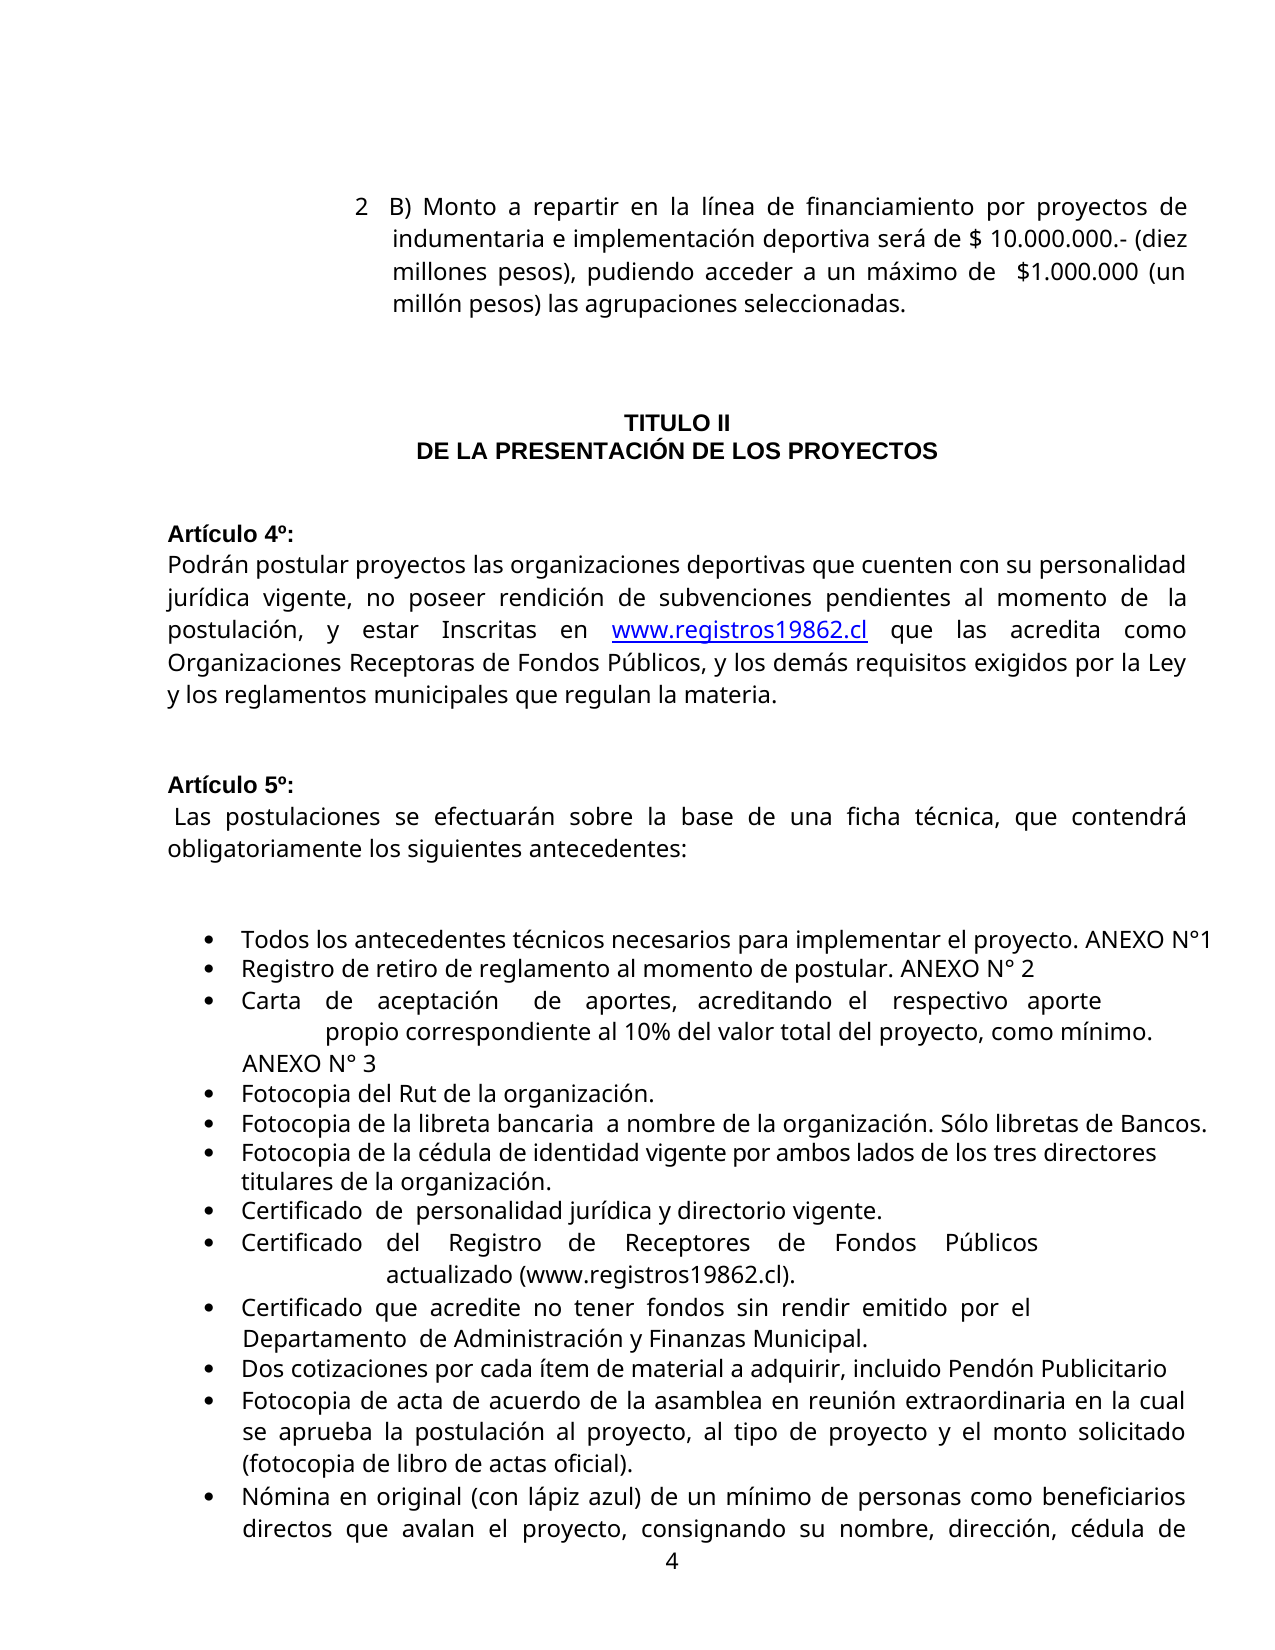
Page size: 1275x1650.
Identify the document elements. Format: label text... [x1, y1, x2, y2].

subtitle Artículo 4º: [167, 520, 1225, 548]
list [204, 1479, 1187, 1545]
list Certificado de personalidad jurídica y directorio vigente. [204, 1196, 1225, 1225]
list Carta de aceptación de aportes, acreditando el respectivo aporte propio correspondiente al 10% del valor total del proyecto, como mínimo. ANEXO N° 3 [204, 984, 1187, 1080]
list B) Monto a repartir en la línea de financiamiento por proyectos de indumentaria e implementación deportiva será de $ 10.000.000.- (diez millones pesos), pudiendo acceder a un máximo de $1.000.000 (un millón pesos) las agrupaciones seleccionadas. [354, 189, 1187, 320]
text Las postulaciones se efectuarán sobre la base de una ficha técnica, que contendrá obligatoriamente los siguientes antecedentes: [167, 799, 1187, 864]
list Todos los antecedentes técnicos necesarios para implementar el proyecto. ANEXO N°1 [204, 925, 1225, 954]
list Fotocopia del Rut de la organización. [204, 1080, 1225, 1109]
list Fotocopia de la cédula de identidad vigente por ambos lados de los tres directores titulares de la organización. [204, 1138, 1225, 1196]
text DE LA PRESENTACIÓN DE LOS PROYECTOS [165, 437, 1189, 465]
list Certificado del Registro de Receptores de Fondos Públicos actualizado (www.registros19862.cl). [204, 1225, 1187, 1291]
text Podrán postular proyectos las organizaciones deportivas que cuenten con su personalidad jurídica vigente, no poseer rendición de subvenciones pendientes al momento de la postulación, y estar Inscritas en www.registros19862.cl que las acredita como Organizaciones Receptoras de Fondos Públicos, y los demás requisitos exigidos por la Ley y los reglamentos municipales que regulan la materia. [167, 548, 1187, 711]
list Registro de retiro de reglamento al momento de postular. ANEXO N° 2 [204, 954, 1225, 983]
subtitle TITULO II [165, 410, 1189, 437]
list Fotocopia de la libreta bancaria a nombre de la organización. Sólo libretas de Bancos. [204, 1109, 1225, 1138]
list Certificado que acredite no tener fondos sin rendir emitido por el Departamento de Administración y Finanzas Municipal. [204, 1291, 1187, 1354]
subtitle Artículo 5º: [167, 771, 1225, 799]
list Dos cotizaciones por cada ítem de material a adquirir, incluido Pendón Publicitario [204, 1354, 1225, 1384]
list Fotocopia de acta de acuerdo de la asamblea en reunión extraordinaria en la cual se aprueba la postulación al proyecto, al tipo de proyecto y el monto solicitado (fotocopia de libro de actas oficial). [204, 1384, 1187, 1479]
